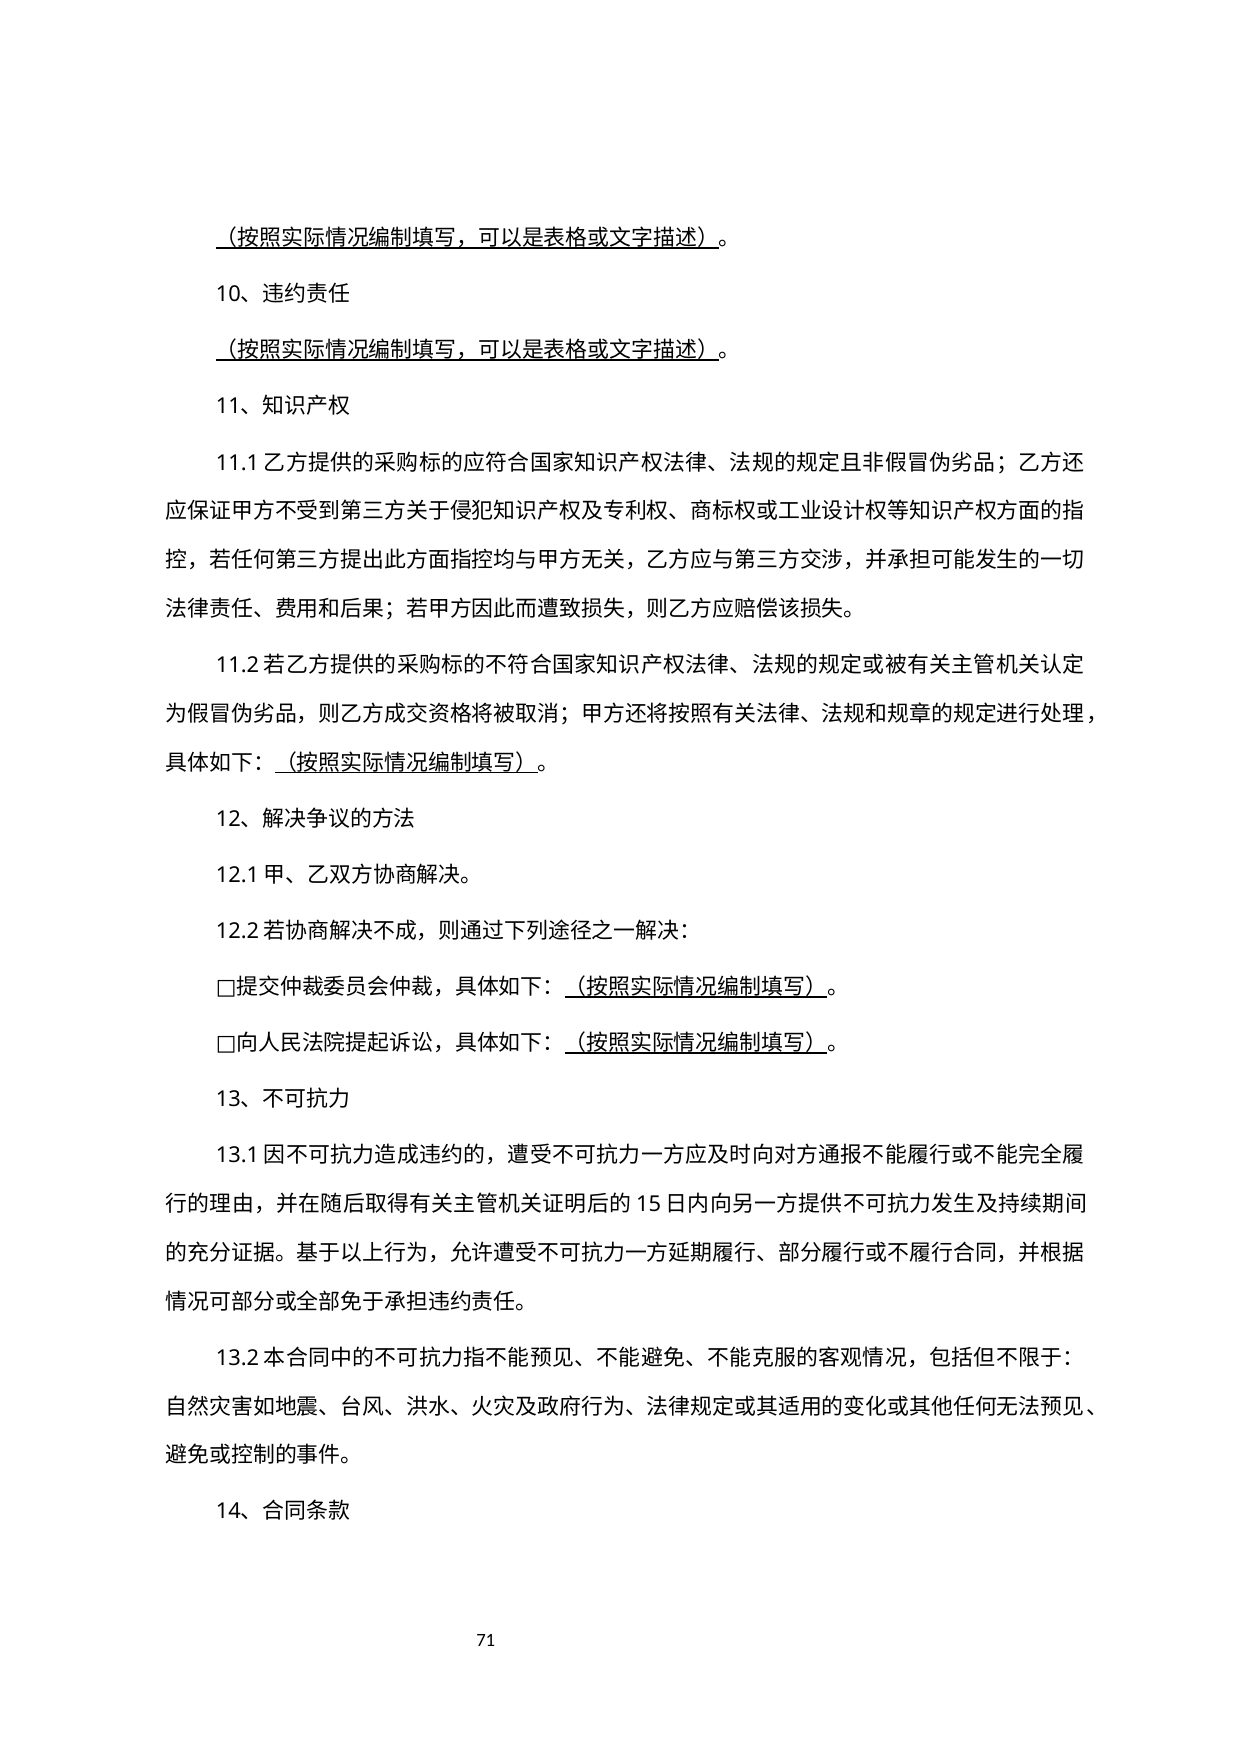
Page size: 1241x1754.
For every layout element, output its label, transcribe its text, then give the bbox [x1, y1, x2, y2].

text □提交仲裁委员会仲裁，具体如下：（按照实际情况编制填写）。 [165, 969, 1087, 1001]
text □向人民法院提起诉讼，具体如下：（按照实际情况编制填写）。 [165, 1025, 1087, 1057]
text 12.2若协商解决不成，则通过下列途径之一解决： [165, 912, 1087, 945]
text 12、解决争议的方法 [165, 800, 1087, 833]
text 11.1乙方提供的采购标的应符合国家知识产权法律、法规的规定且非假冒伪劣品；乙方还应保证甲方不受到第三方关于侵犯知识产权及专利权、商标权或工业设计权等知识产权方面的指控，若任何第三方提出此方面指控均与甲方无关，乙方应与第三方交涉，并承担可能发生的一切法律责任、费用和后果；若甲方因此而遭致损失，则乙方应赔偿该损失。 [165, 444, 1087, 623]
text 14、合同条款 [165, 1493, 1087, 1526]
text 11.2若乙方提供的采购标的不符合国家知识产权法律、法规的规定或被有关主管机关认定为假冒伪劣品，则乙方成交资格将被取消；甲方还将按照有关法律、法规和规章的规定进行处理，具体如下：（按照实际情况编制填写）。 [165, 647, 1087, 777]
text （按照实际情况编制填写，可以是表格或文字描述）。 [165, 219, 1087, 252]
text （按照实际情况编制填写，可以是表格或文字描述）。 [165, 332, 1087, 364]
text 11、知识产权 [165, 388, 1087, 421]
text 13、不可抗力 [165, 1081, 1087, 1113]
text 13.2本合同中的不可抗力指不能预见、不能避免、不能克服的客观情况，包括但不限于：自然灾害如地震、台风、洪水、火灾及政府行为、法律规定或其适用的变化或其他任何无法预见、避免或控制的事件。 [165, 1339, 1087, 1469]
text 13.1因不可抗力造成违约的，遭受不可抗力一方应及时向对方通报不能履行或不能完全履行的理由，并在随后取得有关主管机关证明后的15日内向另一方提供不可抗力发生及持续期间的充分证据。基于以上行为，允许遭受不可抗力一方延期履行、部分履行或不履行合同，并根据情况可部分或全部免于承担违约责任。 [165, 1137, 1087, 1316]
text 12.1甲、乙双方协商解决。 [165, 856, 1087, 889]
text 10、违约责任 [165, 276, 1087, 308]
